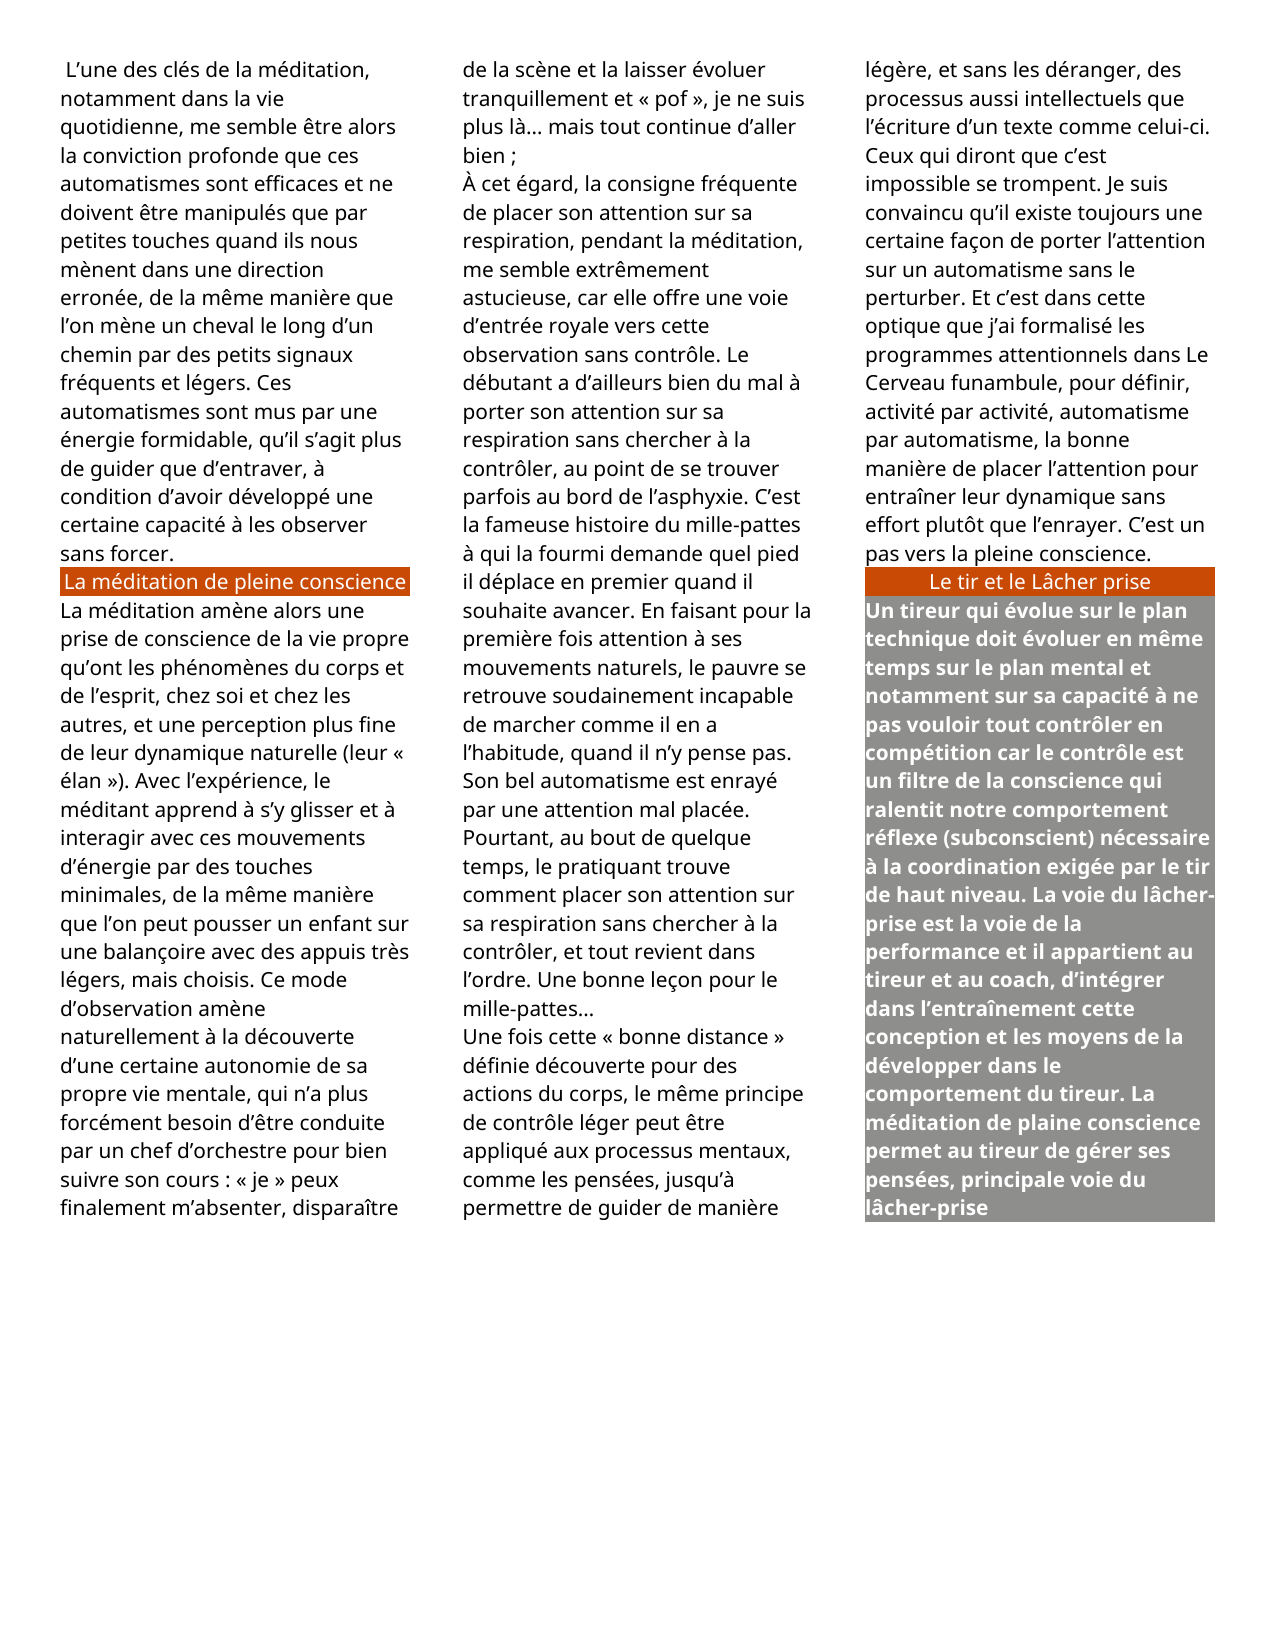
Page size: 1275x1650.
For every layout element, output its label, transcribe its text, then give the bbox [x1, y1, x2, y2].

text Un tireur qui évolue sur le plan technique doit évoluer en même temps sur le plan mental et notamment sur sa capacité à ne pas vouloir tout contrôler en compétition car le contrôle est un filtre de la conscience qui ralentit notre comportement réflexe (subconscient) nécessaire à la coordination exigée par le tir de haut niveau. La voie du lâcher-prise est la voie de la performance et il appartient au tireur et au coach, d’intégrer dans l’entraînement cette conception et les moyens de la développer dans le comportement du tireur. La méditation de plaine conscience permet au tireur de gérer ses pensées, principale voie du lâcher-prise [865, 596, 1215, 1222]
text Une fois cette « bonne distance » définie découverte pour des actions du corps, le même principe de contrôle léger peut être appliqué aux processus mentaux, comme les pensées, jusqu’à permettre de guider de manière légère, et sans les déranger, des processus aussi intellectuels que l’écriture d’un texte comme celui-ci. Ceux qui diront que c’est impossible se trompent. Je suis convaincu qu’il existe toujours une certaine façon de porter l’attention sur un automatisme sans le perturber. Et c’est dans cette optique que j’ai formalisé les programmes attentionnels dans Le Cerveau funambule, pour définir, activité par activité, automatisme par automatisme, la bonne manière de placer l’attention pour entraîner leur dynamique sans effort plutôt que l’enrayer. C’est un pas vers la pleine conscience. [462, 1022, 812, 1222]
text Le tir et le Lâcher prise [865, 567, 1215, 596]
text À cet égard, la consigne fréquente de placer son attention sur sa respiration, pendant la méditation, me semble extrêmement astucieuse, car elle offre une voie d’entrée royale vers cette observation sans contrôle. Le débutant a d’ailleurs bien du mal à porter son attention sur sa respiration sans chercher à la contrôler, au point de se trouver parfois au bord de l’asphyxie. C’est la fameuse histoire du mille-pattes à qui la fourmi demande quel pied il déplace en premier quand il souhaite avancer. En faisant pour la première fois attention à ses mouvements naturels, le pauvre se retrouve soudainement incapable de marcher comme il en a l’habitude, quand il n’y pense pas. Son bel automatisme est enrayé par une attention mal placée. Pourtant, au bout de quelque temps, le pratiquant trouve comment placer son attention sur sa respiration sans chercher à la contrôler, et tout revient dans l’ordre. Une bonne leçon pour le mille-pattes… [462, 169, 812, 1022]
text La méditation de pleine conscience [60, 567, 410, 596]
text La méditation amène alors une prise de conscience de la vie propre qu’ont les phénomènes du corps et de l’esprit, chez soi et chez les autres, et une perception plus fine de leur dynamique naturelle (leur « élan »). Avec l’expérience, le méditant apprend à s’y glisser et à interagir avec ces mouvements d’énergie par des touches minimales, de la même manière que l’on peut pousser un enfant sur une balançoire avec des appuis très légers, mais choisis. Ce mode d’observation amène naturellement à la découverte d’une certaine autonomie de sa propre vie mentale, qui n’a plus forcément besoin d’être conduite par un chef d’orchestre pour bien suivre son cours : « je » peux finalement m’absenter, disparaître de la scène et la laisser évoluer tranquillement et « pof », je ne suis plus là… mais tout continue d’aller bien ; [60, 596, 410, 1222]
text L’une des clés de la méditation, notamment dans la vie quotidienne, me semble être alors la conviction profonde que ces automatismes sont efficaces et ne doivent être manipulés que par petites touches quand ils nous mènent dans une direction erronée, de la même manière que l’on mène un cheval le long d’un chemin par des petits signaux fréquents et légers. Ces automatismes sont mus par une énergie formidable, qu’il s’agit plus de guider que d’entraver, à condition d’avoir développé une certaine capacité à les observer sans forcer. [60, 56, 410, 567]
text Une fois cette « bonne distance » définie découverte pour des actions du corps, le même principe de contrôle léger peut être appliqué aux processus mentaux, comme les pensées, jusqu’à permettre de guider de manière légère, et sans les déranger, des processus aussi intellectuels que l’écriture d’un texte comme celui-ci. Ceux qui diront que c’est impossible se trompent. Je suis convaincu qu’il existe toujours une certaine façon de porter l’attention sur un automatisme sans le perturber. Et c’est dans cette optique que j’ai formalisé les programmes attentionnels dans Le Cerveau funambule, pour définir, activité par activité, automatisme par automatisme, la bonne manière de placer l’attention pour entraîner leur dynamique sans effort plutôt que l’enrayer. C’est un pas vers la pleine conscience. [865, 56, 1215, 567]
